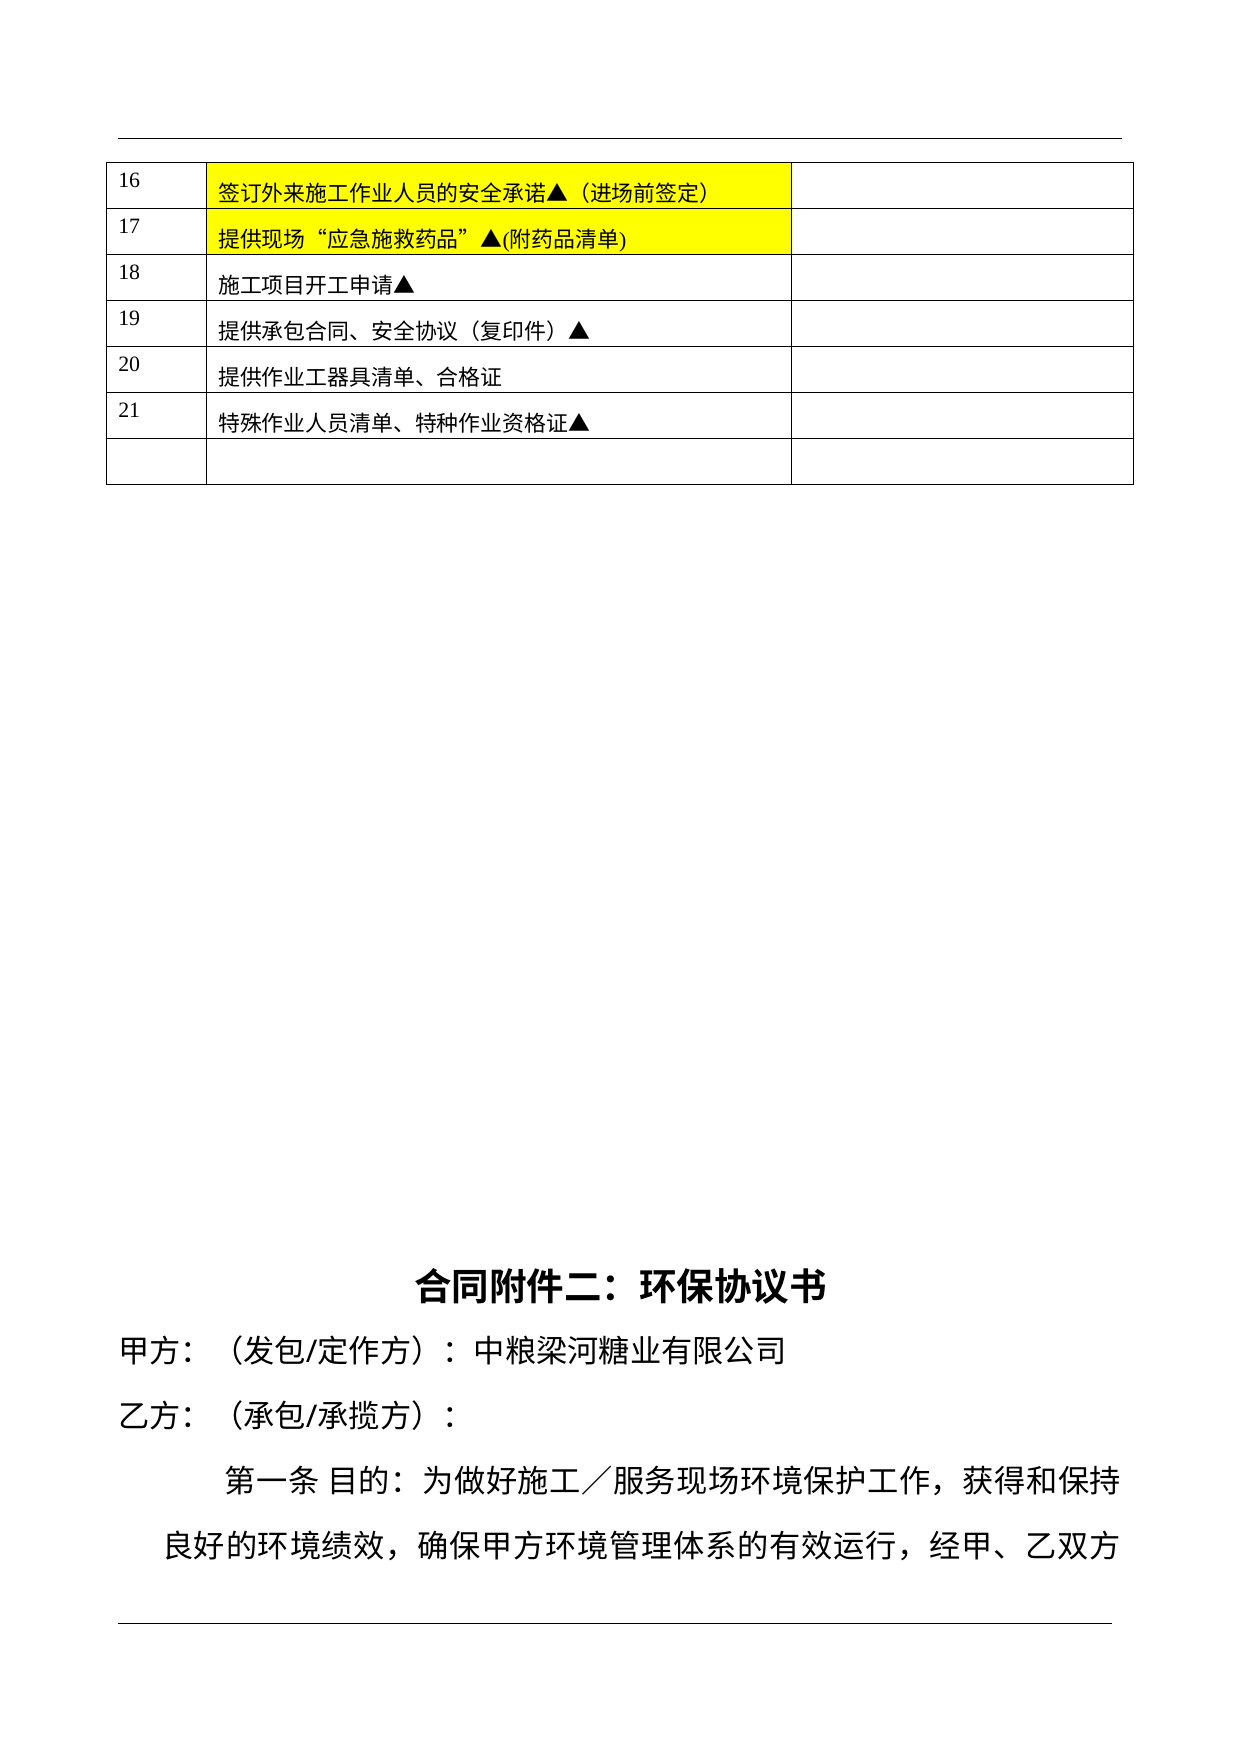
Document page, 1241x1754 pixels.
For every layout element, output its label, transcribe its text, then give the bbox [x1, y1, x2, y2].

text 甲方：（发包/定作方）：中粮梁河糖业有限公司 [118, 1316, 1122, 1381]
table_cell 18 [107, 255, 206, 300]
table_cell [792, 301, 1133, 346]
table_cell 特殊作业人员清单、特种作业资格证▲ [207, 393, 791, 438]
table_cell 16 [107, 163, 206, 208]
table_cell [107, 439, 206, 484]
table_cell [792, 439, 1133, 484]
table_cell 签订外来施工作业人员的安全承诺▲（进场前签定） [207, 163, 791, 208]
table_cell [792, 209, 1133, 254]
table_cell 21 [107, 393, 206, 438]
text 合同附件二：环保协议书 [118, 1251, 1122, 1316]
table_cell 提供作业工器具清单、合格证 [207, 347, 791, 392]
table_cell [792, 393, 1133, 438]
text 乙方：（承包/承揽方）： [118, 1381, 1122, 1446]
table_cell [792, 255, 1133, 300]
table_cell [207, 439, 791, 484]
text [162, 1446, 1122, 1576]
table_cell [792, 347, 1133, 392]
table_cell 20 [107, 347, 206, 392]
table_cell 提供现场“应急施救药品”▲(附药品清单) [207, 209, 791, 254]
table_cell 17 [107, 209, 206, 254]
table_cell 施工项目开工申请▲ [207, 255, 791, 300]
table_cell [792, 163, 1133, 208]
table_cell 提供承包合同、安全协议（复印件）▲ [207, 301, 791, 346]
table_cell 19 [107, 301, 206, 346]
